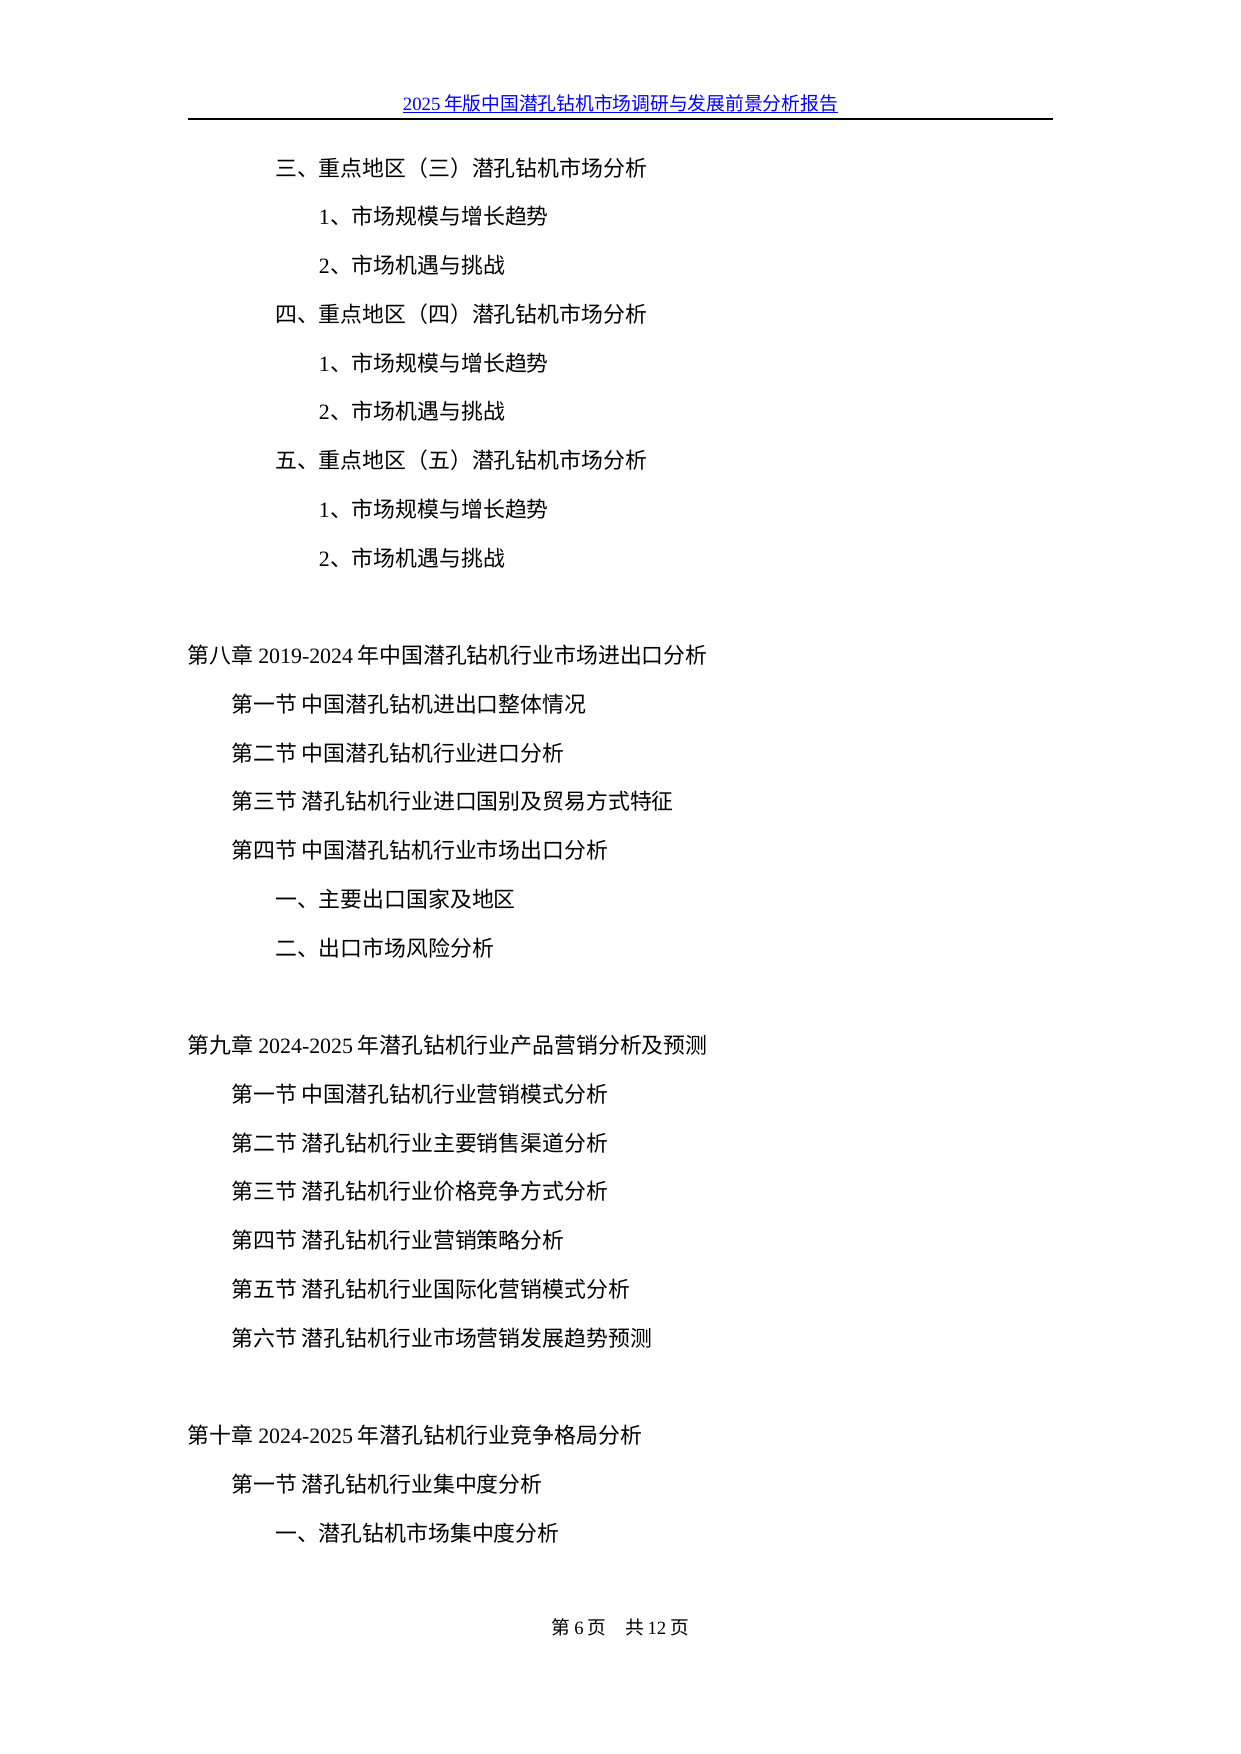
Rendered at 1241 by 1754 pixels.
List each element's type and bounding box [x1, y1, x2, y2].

text [187, 150, 1053, 1548]
